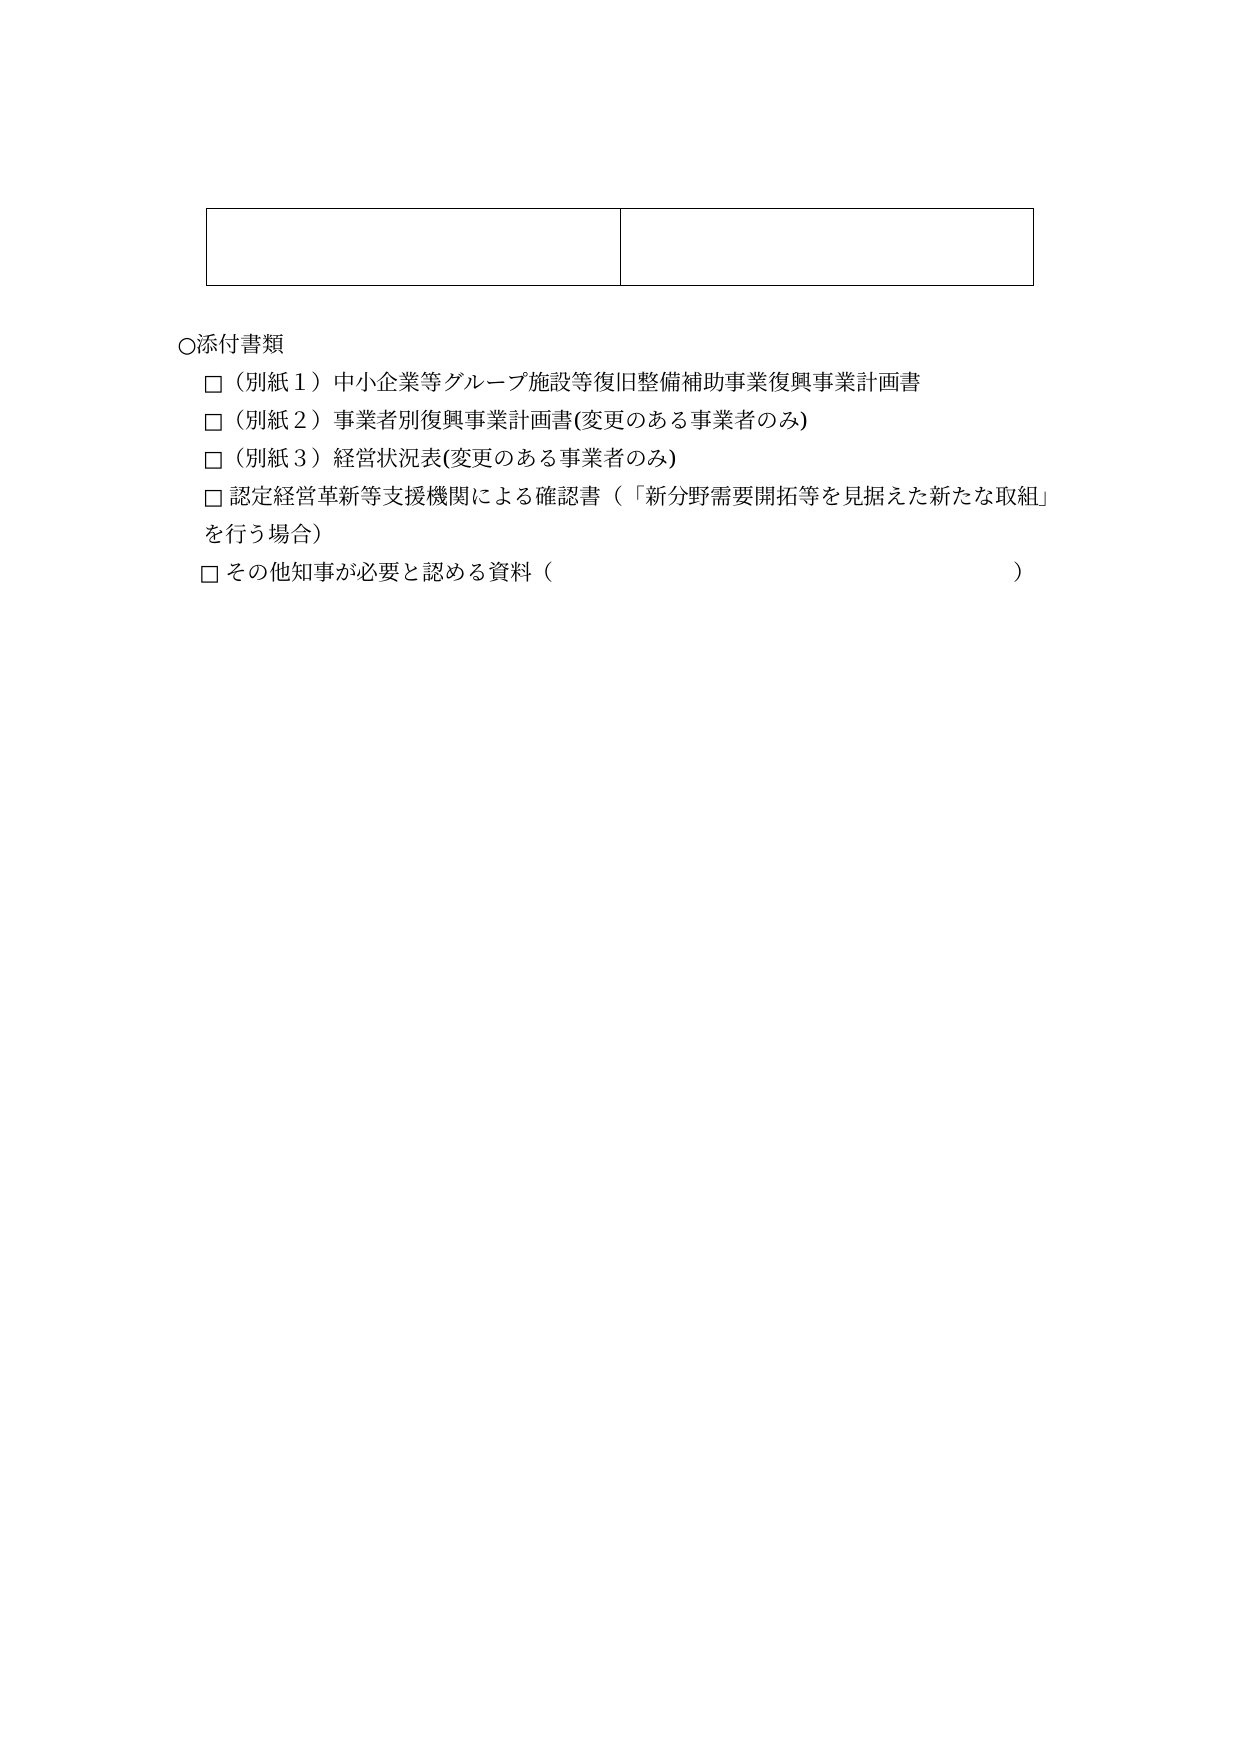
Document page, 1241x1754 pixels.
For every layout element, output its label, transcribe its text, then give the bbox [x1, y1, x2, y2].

text ○添付書類 [177, 323, 1063, 362]
table_cell [621, 209, 1033, 284]
text □（別紙１）中小企業等グループ施設等復旧整備補助事業復興事業計画書 [192, 362, 1063, 399]
text □ 認定経営革新等支援機関による確認書（「新分野需要開拓等を見据えた新たな取組」を行う場合） [203, 476, 1063, 552]
text □ その他知事が必要と認める資料（ ） [177, 552, 1063, 590]
text □（別紙３）経営状況表(変更のある事業者のみ) [192, 438, 1063, 476]
table_cell [207, 209, 620, 284]
text □（別紙２）事業者別復興事業計画書(変更のある事業者のみ) [192, 399, 1063, 438]
